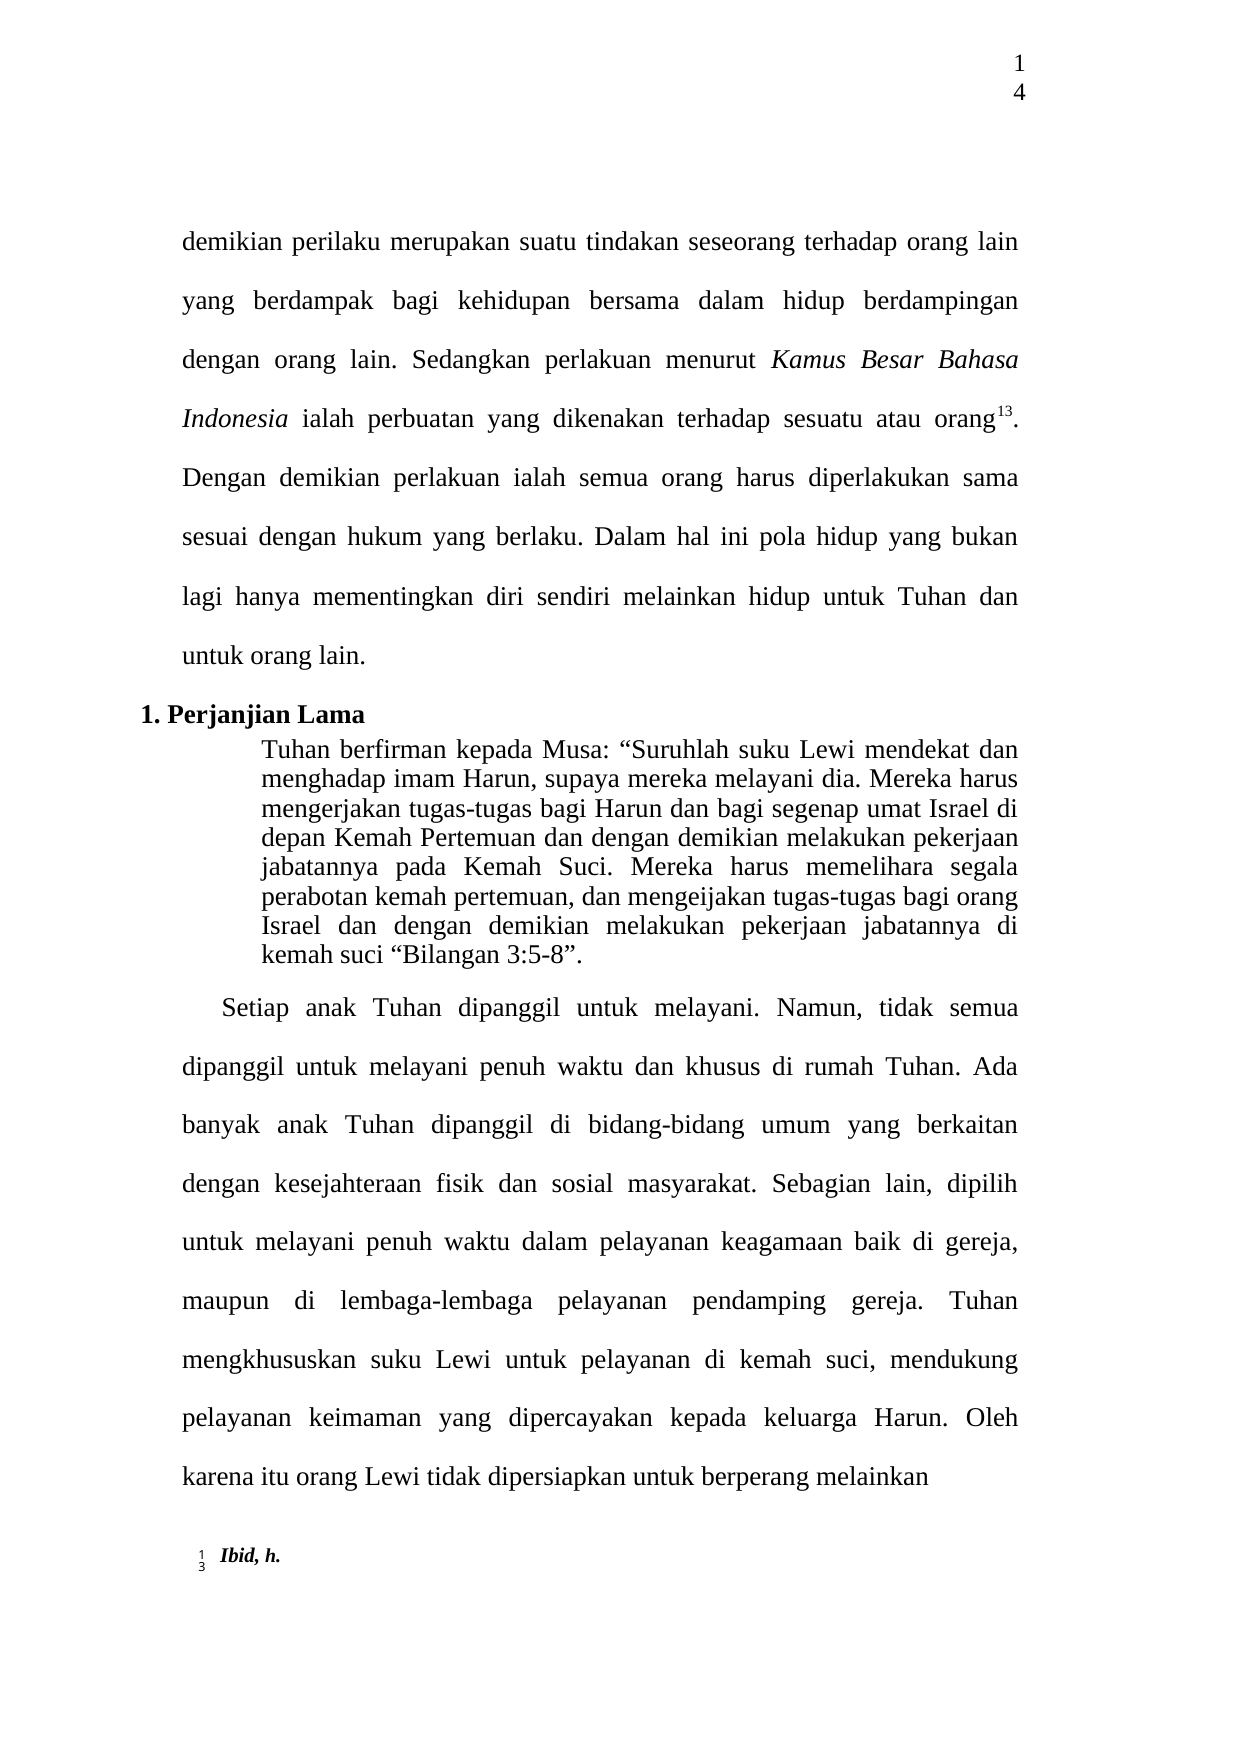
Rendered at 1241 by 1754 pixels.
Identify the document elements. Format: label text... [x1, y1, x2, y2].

text Setiap anak Tuhan dipanggil untuk melayani. Namun, tidak semua dipanggil untuk melayani penuh waktu dan khusus di rumah Tuhan. Ada banyak anak Tuhan dipanggil di bidang-bidang umum yang berkaitan dengan kesejahteraan fisik dan sosial masyarakat. Sebagian lain, dipilih untuk melayani penuh waktu dalam pelayanan keagamaan baik di gereja, maupun di lembaga-lembaga pelayanan pendamping gereja. Tuhan mengkhususkan suku Lewi untuk pelayanan di kemah suci, mendukung pelayanan keimaman yang dipercayakan kepada keluarga Harun. Oleh karena itu orang Lewi tidak dipersiapkan untuk berperang melainkan [182, 969, 1019, 1497]
text demikian perilaku merupakan suatu tindakan seseorang terhadap orang lain yang berdampak bagi kehidupan bersama dalam hidup berdampingan dengan orang lain. Sedangkan perlakuan menurut Kamus Besar Bahasa Indonesia ialah perbuatan yang dikenakan terhadap sesuatu atau orang13. Dengan demikian perlakuan ialah semua orang harus diperlakukan sama sesuai dengan hukum yang berlaku. Dalam hal ini pola hidup yang bukan lagi hanya mementingkan diri sendiri melainkan hidup untuk Tuhan dan untuk orang lain. [182, 203, 1019, 676]
text Tuhan berfirman kepada Musa: “Suruhlah suku Lewi mendekat dan menghadap imam Harun, supaya mereka melayani dia. Mereka harus mengerjakan tugas-tugas bagi Harun dan bagi segenap umat Israel di depan Kemah Pertemuan dan dengan demikian melakukan pekerjaan jabatannya pada Kemah Suci. Mereka harus memelihara segala perabotan kemah pertemuan, dan mengeijakan tugas-tugas bagi orang Israel dan dengan demikian melakukan pekerjaan jabatannya di kemah suci “Bilangan 3:5-8”. [261, 735, 1019, 969]
text 1. Perjanjian Lama [140, 676, 1042, 735]
text Ibid, h. [111, 1546, 1042, 1567]
